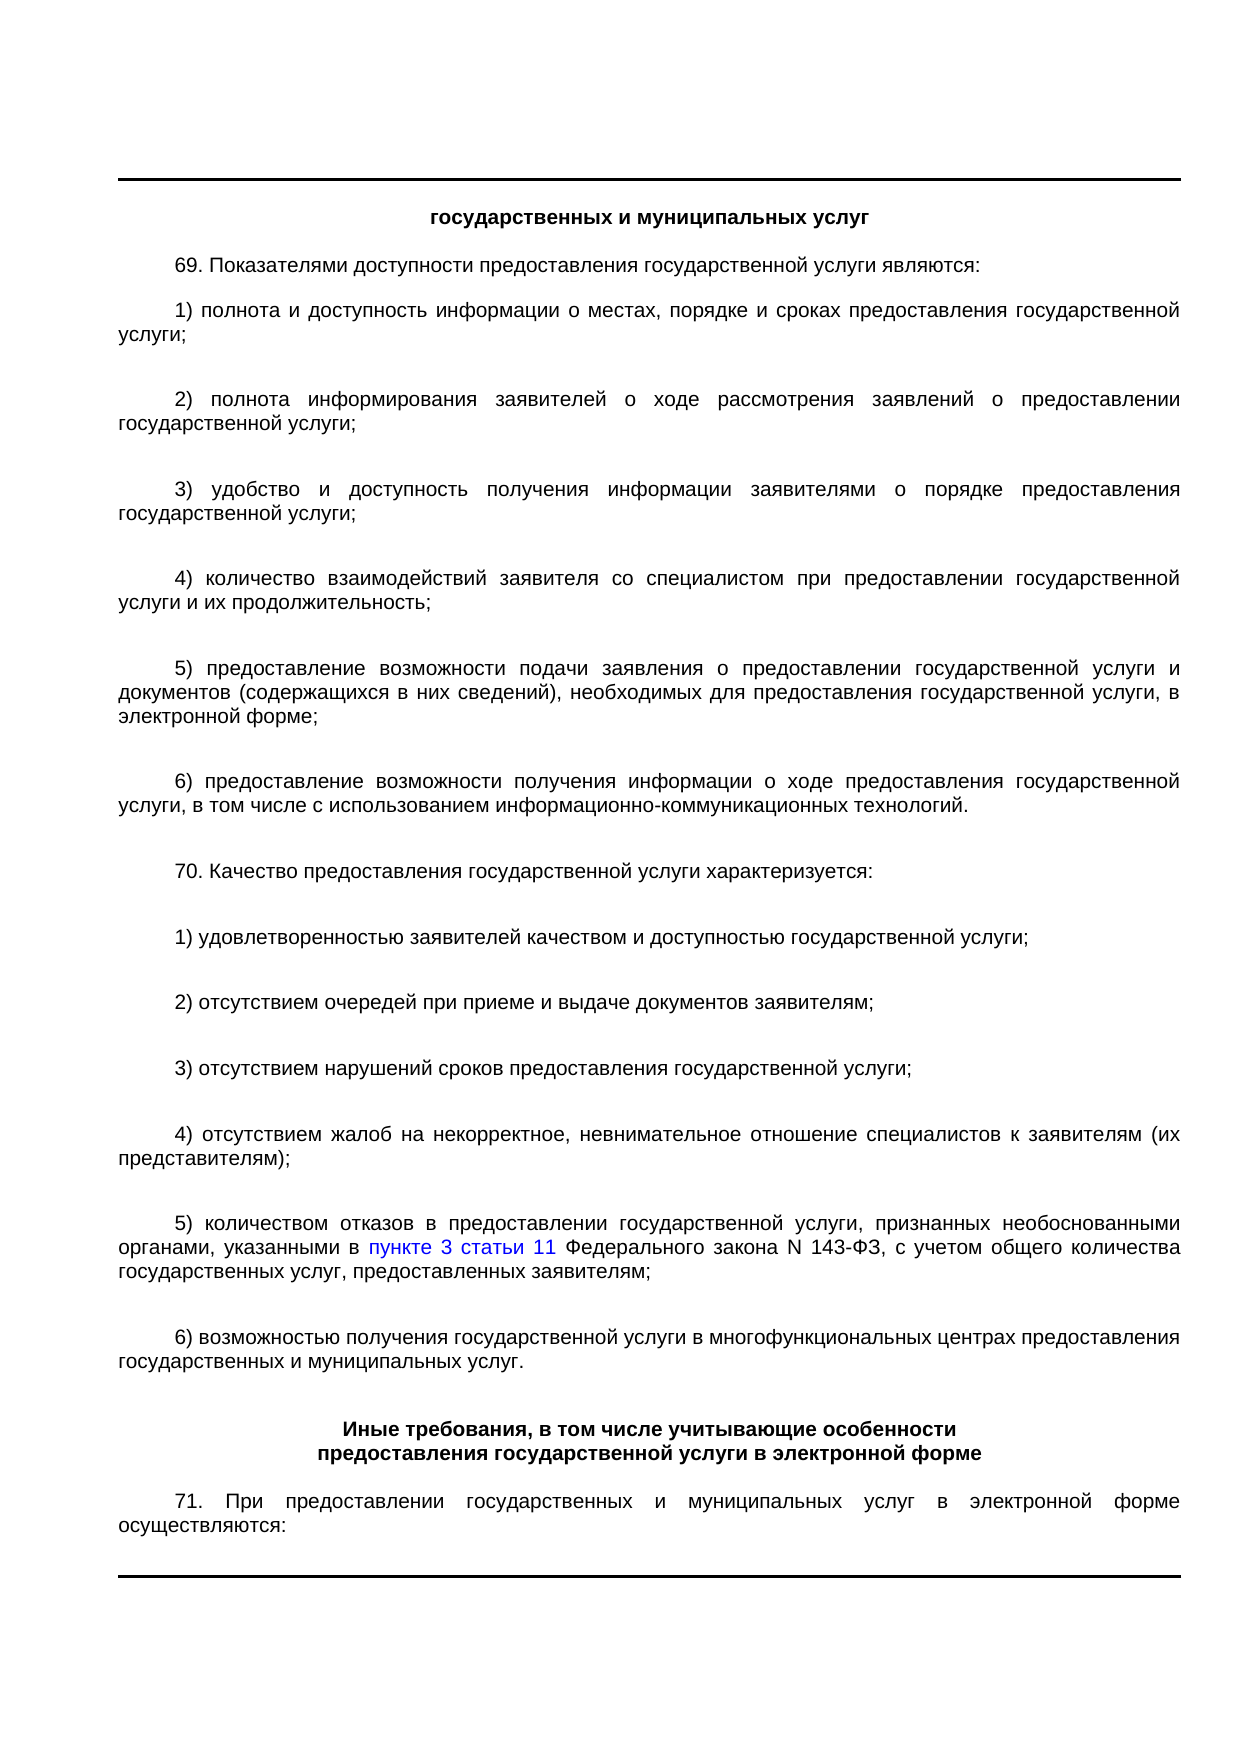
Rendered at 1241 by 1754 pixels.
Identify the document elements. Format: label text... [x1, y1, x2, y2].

text 4) количество взаимодействий заявителя со специалистом при предоставлении государственной услуги и их продолжительность; [118, 566, 1181, 614]
title Иные требования, в том числе учитывающие особенности [118, 1417, 1181, 1441]
text 71. При предоставлении государственных и муниципальных услуг в электронной форме осуществляются: [118, 1489, 1181, 1537]
text 6) возможностью получения государственной услуги в многофункциональных центрах предоставления государственных и муниципальных услуг. [118, 1324, 1181, 1372]
text 6) предоставление возможности получения информации о ходе предоставления государственной услуги, в том числе с использованием информационно-коммуникационных технологий. [118, 769, 1181, 817]
text 2) полнота информирования заявителей о ходе рассмотрения заявлений о предоставлении государственной услуги; [118, 387, 1181, 435]
text 2) отсутствием очередей при приеме и выдаче документов заявителям; [118, 990, 1181, 1014]
text 69. Показателями доступности предоставления государственной услуги являются: [118, 253, 1181, 277]
text 5) предоставление возможности подачи заявления о предоставлении государственной услуги и документов (содержащихся в них сведений), необходимых для предоставления государственной услуги, в электронной форме; [118, 656, 1181, 728]
title предоставления государственной услуги в электронной форме [118, 1441, 1181, 1465]
text 3) отсутствием нарушений сроков предоставления государственной услуги; [118, 1056, 1181, 1080]
text 1) полнота и доступность информации о местах, порядке и сроках предоставления государственной услуги; [118, 297, 1181, 345]
text 3) удобство и доступность получения информации заявителями о порядке предоставления государственной услуги; [118, 477, 1181, 524]
text 4) отсутствием жалоб на некорректное, невнимательное отношение специалистов к заявителям (их представителям); [118, 1121, 1181, 1169]
text 5) количеством отказов в предоставлении государственной услуги, признанных необоснованными органами, указанными в пункте 3 статьи 11 Федерального закона N 143-ФЗ, с учетом общего количества государственных услуг, предоставленных заявителям; [118, 1211, 1181, 1283]
text 1) удовлетворенностью заявителей качеством и доступностью государственной услуги; [118, 924, 1181, 948]
title государственных и муниципальных услуг [118, 205, 1181, 229]
text 70. Качество предоставления государственной услуги характеризуется: [118, 859, 1181, 883]
